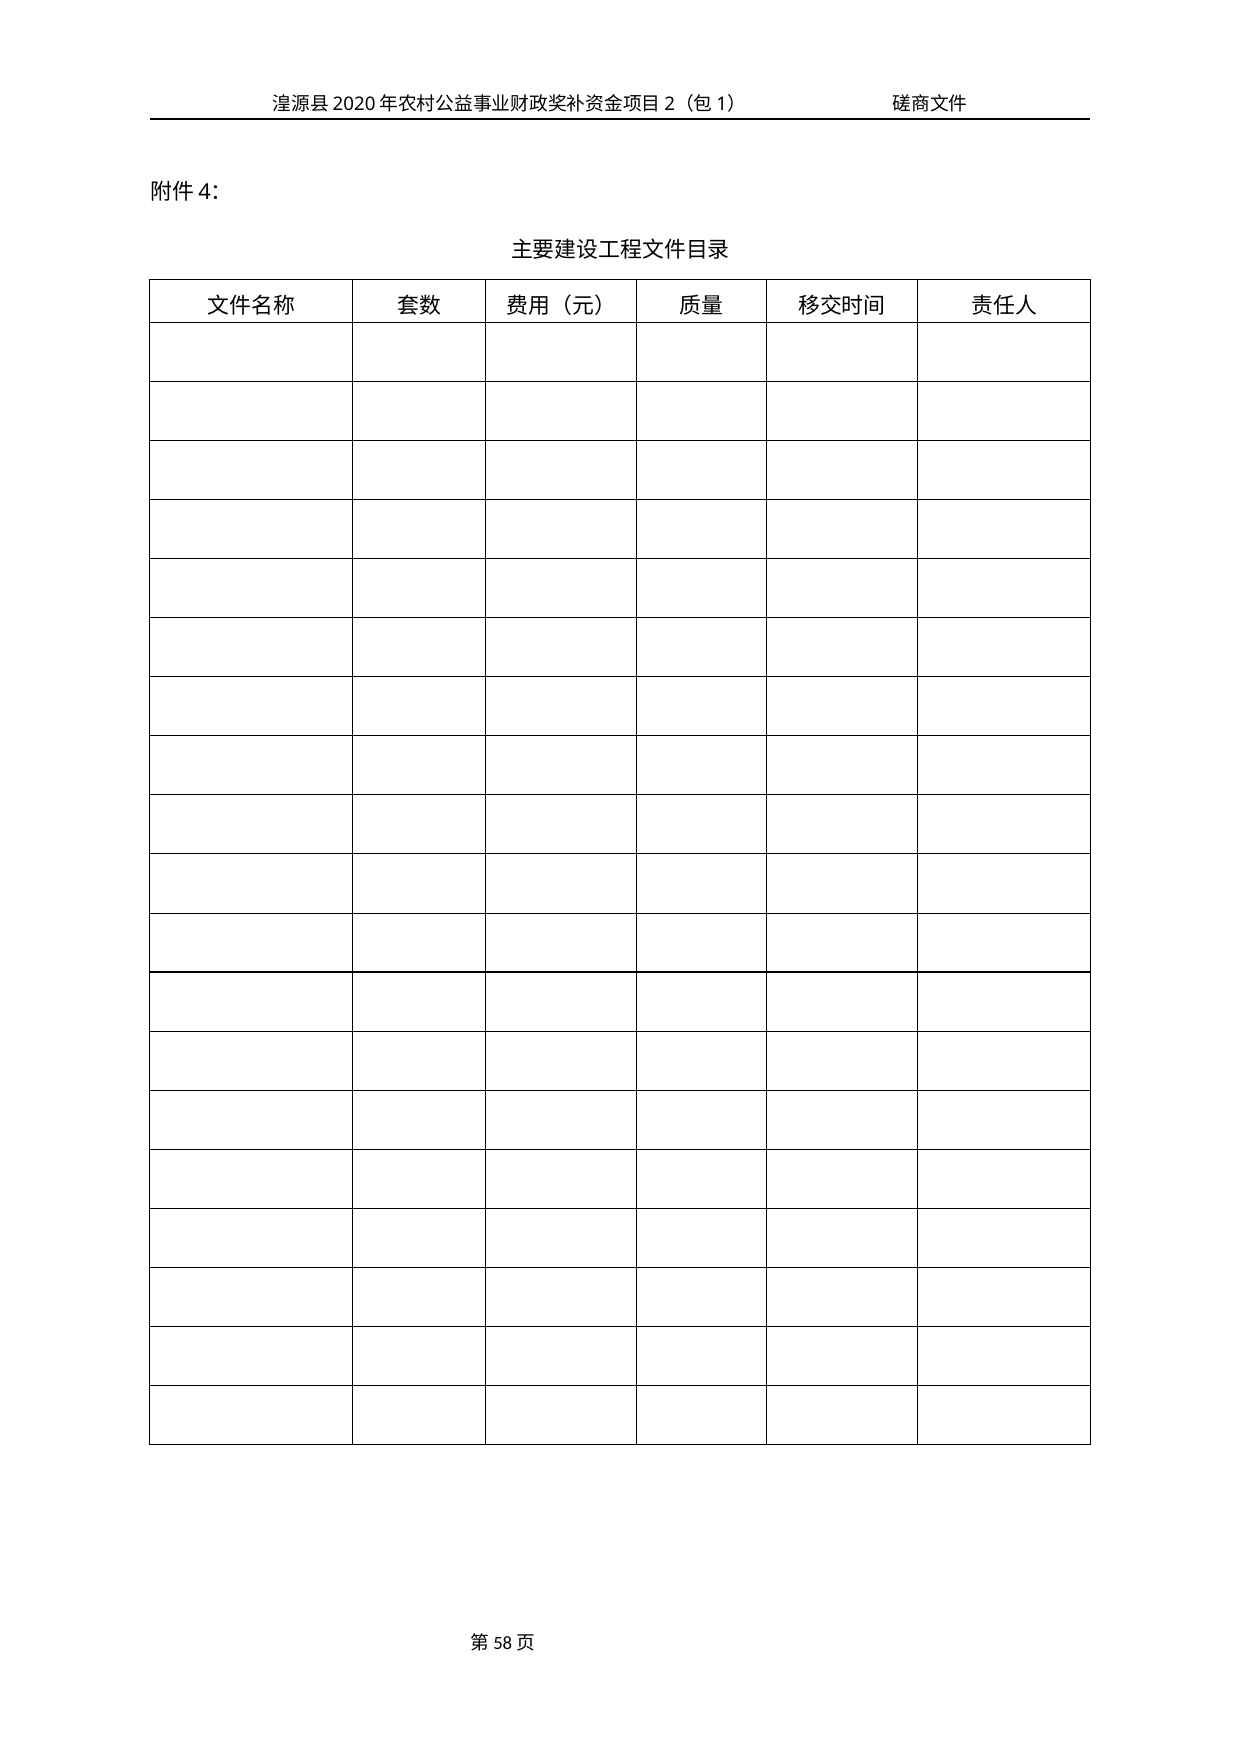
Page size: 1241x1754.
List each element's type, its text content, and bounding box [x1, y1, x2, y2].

table_cell [637, 736, 766, 794]
table_cell [637, 500, 766, 558]
table_header 费用（元） [486, 280, 636, 322]
table_cell [353, 1091, 485, 1149]
table_cell [767, 1091, 917, 1149]
table_cell [637, 973, 766, 1031]
table_cell [637, 854, 766, 912]
text 主要建设工程文件目录 [150, 221, 1090, 267]
table_cell [353, 854, 485, 912]
table_cell [486, 973, 636, 1031]
table_cell [918, 736, 1090, 794]
table_cell [918, 1268, 1090, 1326]
table_cell [918, 914, 1090, 971]
table_cell [353, 1268, 485, 1326]
table_cell [353, 973, 485, 1031]
table_cell [767, 1268, 917, 1326]
table_cell [486, 1150, 636, 1208]
table_cell [353, 1327, 485, 1385]
table_cell [486, 854, 636, 912]
table_cell [150, 382, 352, 440]
table_cell [150, 500, 352, 558]
table_cell [486, 914, 636, 971]
table_cell [486, 1327, 636, 1385]
table_cell [767, 795, 917, 853]
table_cell [767, 914, 917, 971]
table_cell [767, 500, 917, 558]
table_cell [767, 1327, 917, 1385]
table_cell [486, 1032, 636, 1089]
table_cell [767, 854, 917, 912]
table_cell [150, 1386, 352, 1444]
table_cell [486, 441, 636, 499]
table_cell [767, 441, 917, 499]
table_cell [767, 736, 917, 794]
table_cell [353, 1150, 485, 1208]
table_cell [353, 795, 485, 853]
table_cell [637, 441, 766, 499]
table_cell [918, 1091, 1090, 1149]
table_cell [353, 382, 485, 440]
table_cell [353, 914, 485, 971]
table_cell [918, 1386, 1090, 1444]
table_cell [150, 618, 352, 676]
table_cell [486, 382, 636, 440]
table_cell [486, 618, 636, 676]
table_cell [767, 618, 917, 676]
table_cell [486, 323, 636, 381]
table_cell [150, 677, 352, 735]
table_cell [918, 795, 1090, 853]
table_cell [353, 559, 485, 617]
table_cell [486, 1091, 636, 1149]
table_cell [637, 795, 766, 853]
table_cell [486, 1209, 636, 1267]
table_cell [150, 1268, 352, 1326]
table_cell [150, 441, 352, 499]
table_cell [767, 1150, 917, 1208]
table_cell [150, 914, 352, 971]
table_cell [918, 441, 1090, 499]
table_cell [767, 973, 917, 1031]
table_header 套数 [353, 280, 485, 322]
table_cell [918, 1209, 1090, 1267]
table_cell [353, 1209, 485, 1267]
table_cell [353, 736, 485, 794]
table_cell [918, 1150, 1090, 1208]
table_cell [637, 618, 766, 676]
table_cell [150, 1327, 352, 1385]
table_cell [637, 382, 766, 440]
table_cell [637, 1327, 766, 1385]
table_cell [150, 323, 352, 381]
table_cell [637, 1386, 766, 1444]
table_header 移交时间 [767, 280, 917, 322]
table_header 文件名称 [150, 280, 352, 322]
table_cell [486, 500, 636, 558]
table_cell [150, 795, 352, 853]
text 附件4： [150, 162, 1090, 208]
table_cell [353, 677, 485, 735]
table_header 质量 [637, 280, 766, 322]
table_cell [486, 1386, 636, 1444]
table_cell [486, 736, 636, 794]
table_cell [637, 559, 766, 617]
table_cell [767, 382, 917, 440]
table_cell [150, 559, 352, 617]
table_cell [353, 618, 485, 676]
table_cell [767, 1209, 917, 1267]
table_cell [637, 323, 766, 381]
table_cell [767, 677, 917, 735]
table_cell [637, 1032, 766, 1089]
table_cell [486, 795, 636, 853]
table_header 责任人 [918, 280, 1090, 322]
table_cell [353, 1386, 485, 1444]
table_cell [150, 1150, 352, 1208]
table_cell [150, 854, 352, 912]
table_cell [767, 1386, 917, 1444]
table_cell [637, 677, 766, 735]
table_cell [150, 736, 352, 794]
table_cell [767, 1032, 917, 1089]
table_cell [918, 500, 1090, 558]
table_cell [918, 323, 1090, 381]
table_cell [353, 323, 485, 381]
table_cell [918, 559, 1090, 617]
table_cell [918, 1327, 1090, 1385]
table_cell [637, 1209, 766, 1267]
table_cell [637, 1268, 766, 1326]
table_cell [637, 1150, 766, 1208]
table_cell [486, 1268, 636, 1326]
table_cell [918, 854, 1090, 912]
table_cell [918, 618, 1090, 676]
table_cell [918, 1032, 1090, 1089]
table_cell [486, 559, 636, 617]
table_cell [150, 1032, 352, 1089]
table_cell [353, 441, 485, 499]
table_cell [918, 382, 1090, 440]
table_cell [637, 914, 766, 971]
table_cell [353, 1032, 485, 1089]
table_cell [918, 677, 1090, 735]
table_cell [767, 559, 917, 617]
table_cell [150, 973, 352, 1031]
table_cell [767, 323, 917, 381]
table_cell [353, 500, 485, 558]
table_cell [150, 1209, 352, 1267]
table_cell [486, 677, 636, 735]
table_cell [637, 1091, 766, 1149]
table_cell [150, 1091, 352, 1149]
table_cell [918, 973, 1090, 1031]
